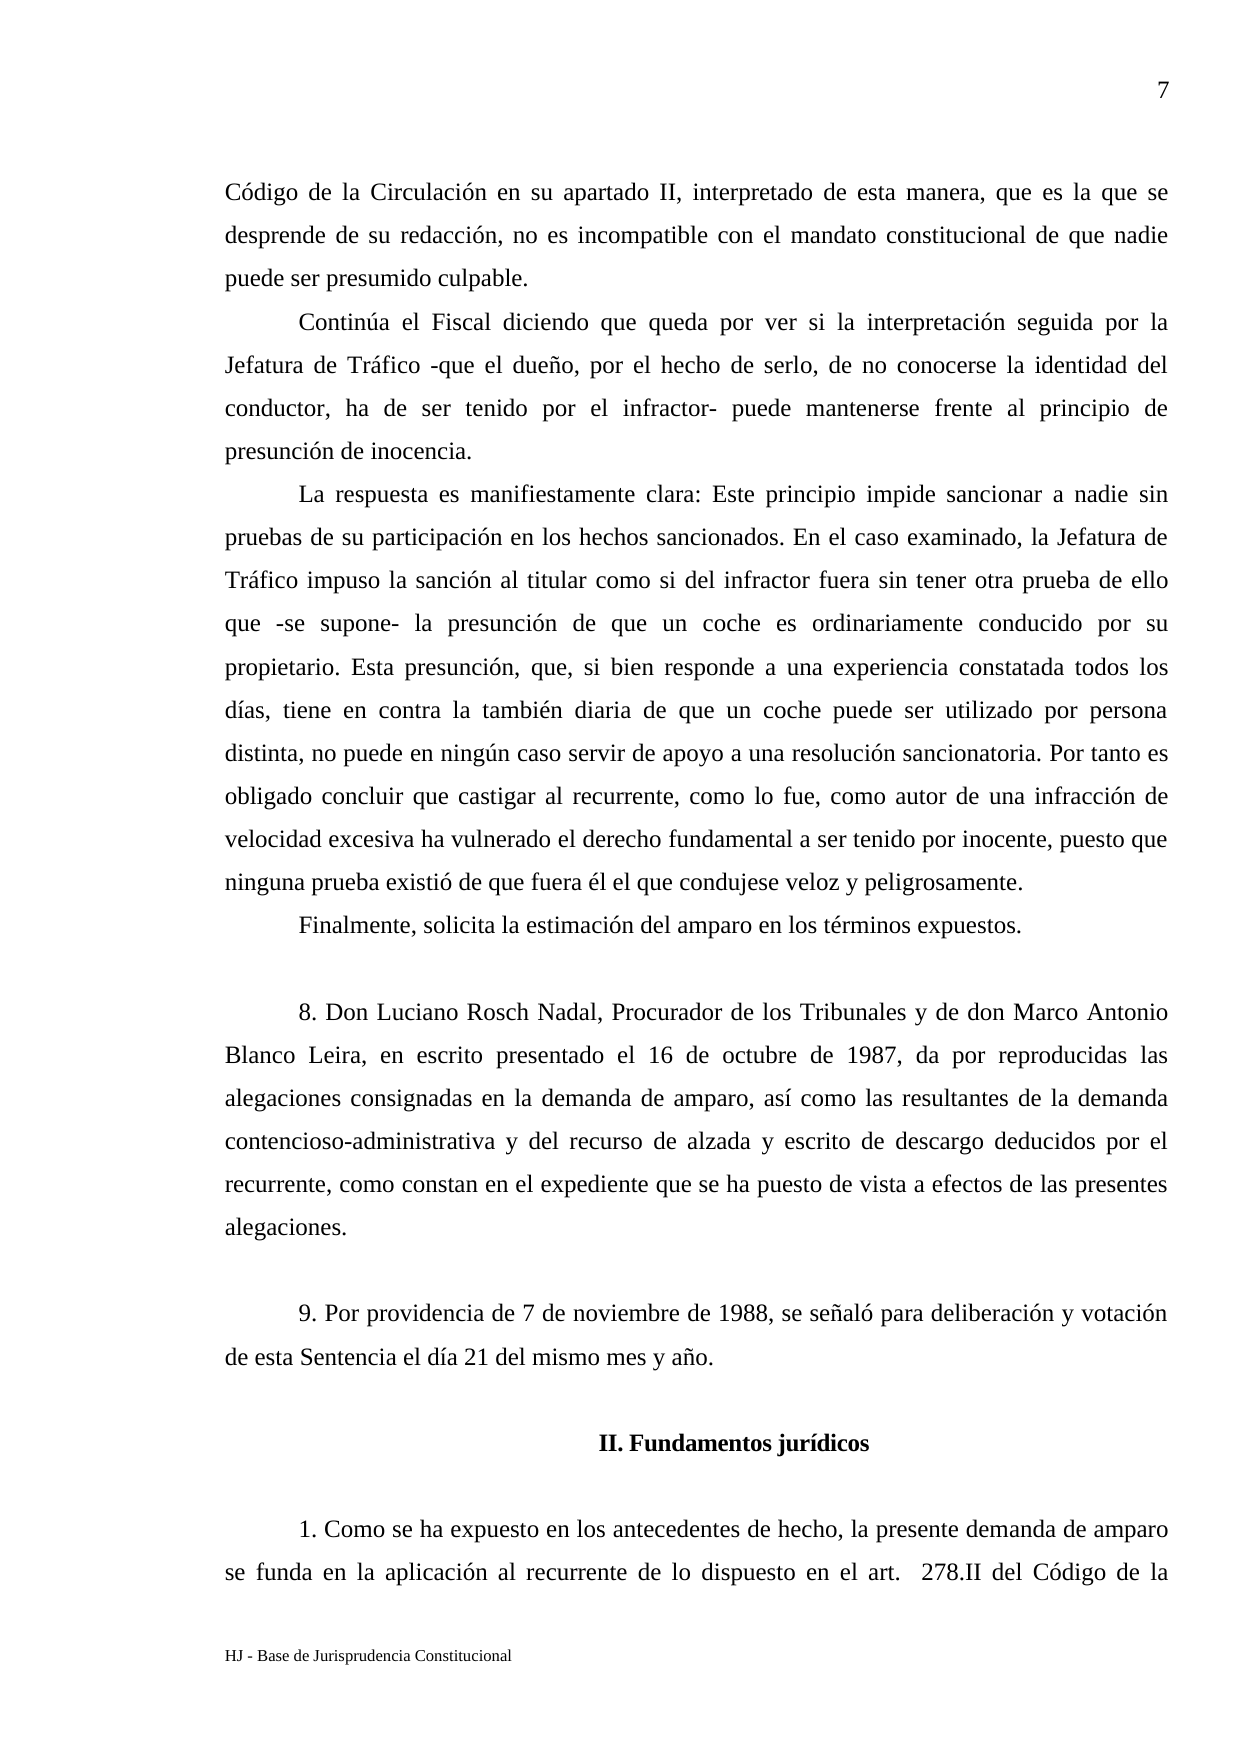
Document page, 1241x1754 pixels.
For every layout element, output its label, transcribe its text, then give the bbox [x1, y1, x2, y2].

text Continúa el Fiscal diciendo que queda por ver si la interpretación seguida por la Jefatura de Tráfico -que el dueño, por el hecho de serlo, de no conocerse la identidad del conductor, ha de ser tenido por el infractor- puede mantenerse frente al principio de presunción de inocencia. [224, 307, 1169, 465]
text 8. Don Luciano Rosch Nadal, Procurador de los Tribunales y de don Marco Antonio Blanco Leira, en escrito presentado el 16 de octubre de 1987, da por reproducidas las alegaciones consignadas en la demanda de amparo, así como las resultantes de la demanda contencioso-administrativa y del recurso de alzada y escrito de descargo deducidos por el recurrente, como constan en el expediente que se ha puesto de vista a efectos de las presentes alegaciones. [224, 997, 1169, 1241]
text 9. Por providencia de 7 de noviembre de 1988, se señaló para deliberación y votación de esta Sentencia el día 21 del mismo mes y año. [224, 1298, 1169, 1370]
subtitle II. Fundamentos jurídicos [224, 1428, 1169, 1457]
text La respuesta es manifiestamente clara: Este principio impide sancionar a nadie sin pruebas de su participación en los hechos sancionados. En el caso examinado, la Jefatura de Tráfico impuso la sanción al titular como si del infractor fuera sin tener otra prueba de ello que -se supone- la presunción de que un coche es ordinariamente conducido por su propietario. Esta presunción, que, si bien responde a una experiencia constatada todos los días, tiene en contra la también diaria de que un coche puede ser utilizado por persona distinta, no puede en ningún caso servir de apoyo a una resolución sancionatoria. Por tanto es obligado concluir que castigar al recurrente, como lo fue, como autor de una infracción de velocidad excesiva ha vulnerado el derecho fundamental a ser tenido por inocente, puesto que ninguna prueba existió de que fuera él el que condujese veloz y peligrosamente. [224, 479, 1169, 896]
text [224, 177, 1169, 292]
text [224, 1514, 1169, 1586]
text Finalmente, solicita la estimación del amparo en los términos expuestos. [224, 910, 1169, 939]
